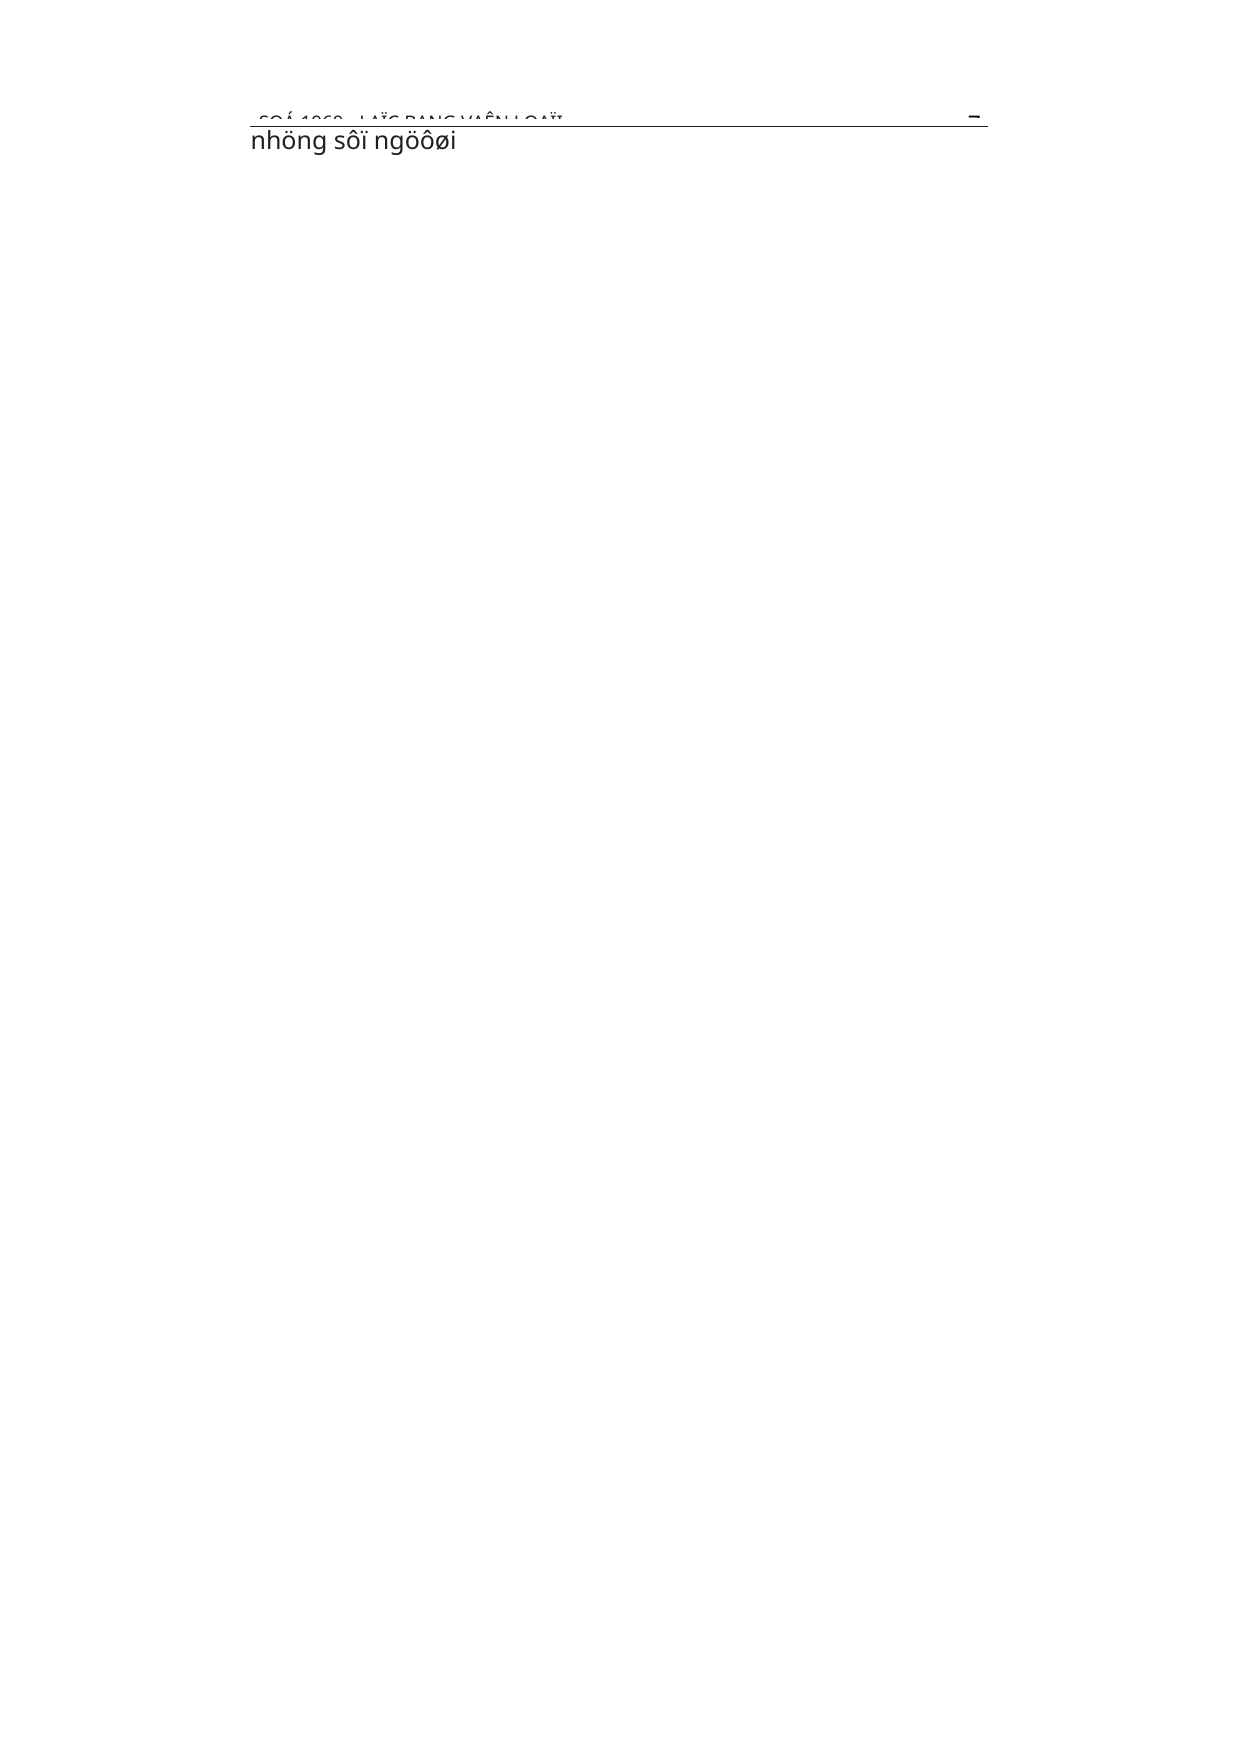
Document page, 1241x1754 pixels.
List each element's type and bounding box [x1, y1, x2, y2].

text [250, 125, 990, 156]
